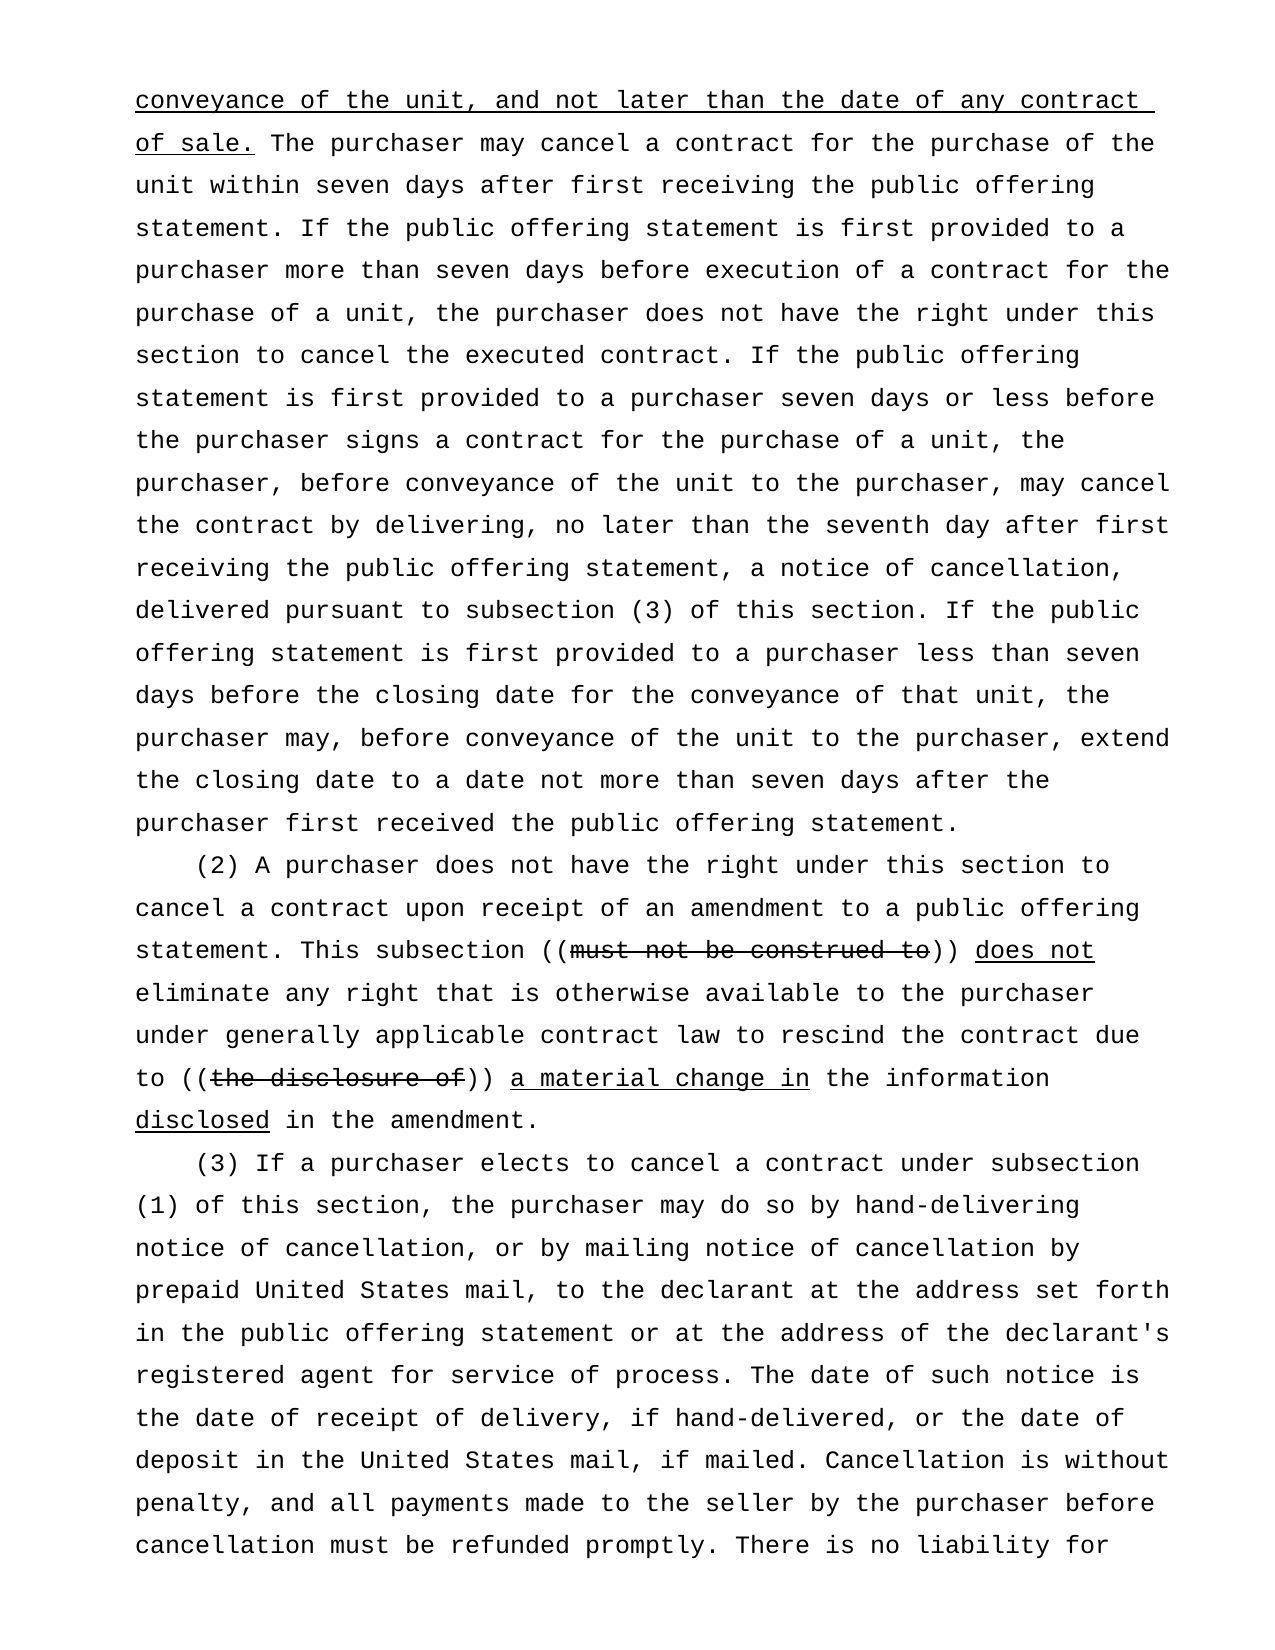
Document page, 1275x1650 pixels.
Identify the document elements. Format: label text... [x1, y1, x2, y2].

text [135, 75, 1170, 840]
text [135, 1137, 1170, 1562]
text (2) A purchaser does not have the right under this section to cancel a contract upon receipt of an amendment to a public offering statement. This subsection ((must not be construed to)) does not eliminate any right that is otherwise available to the purchaser under generally applicable contract law to rescind the contract due to ((the disclosure of)) a material change in the information disclosed in the amendment. [135, 840, 1170, 1137]
